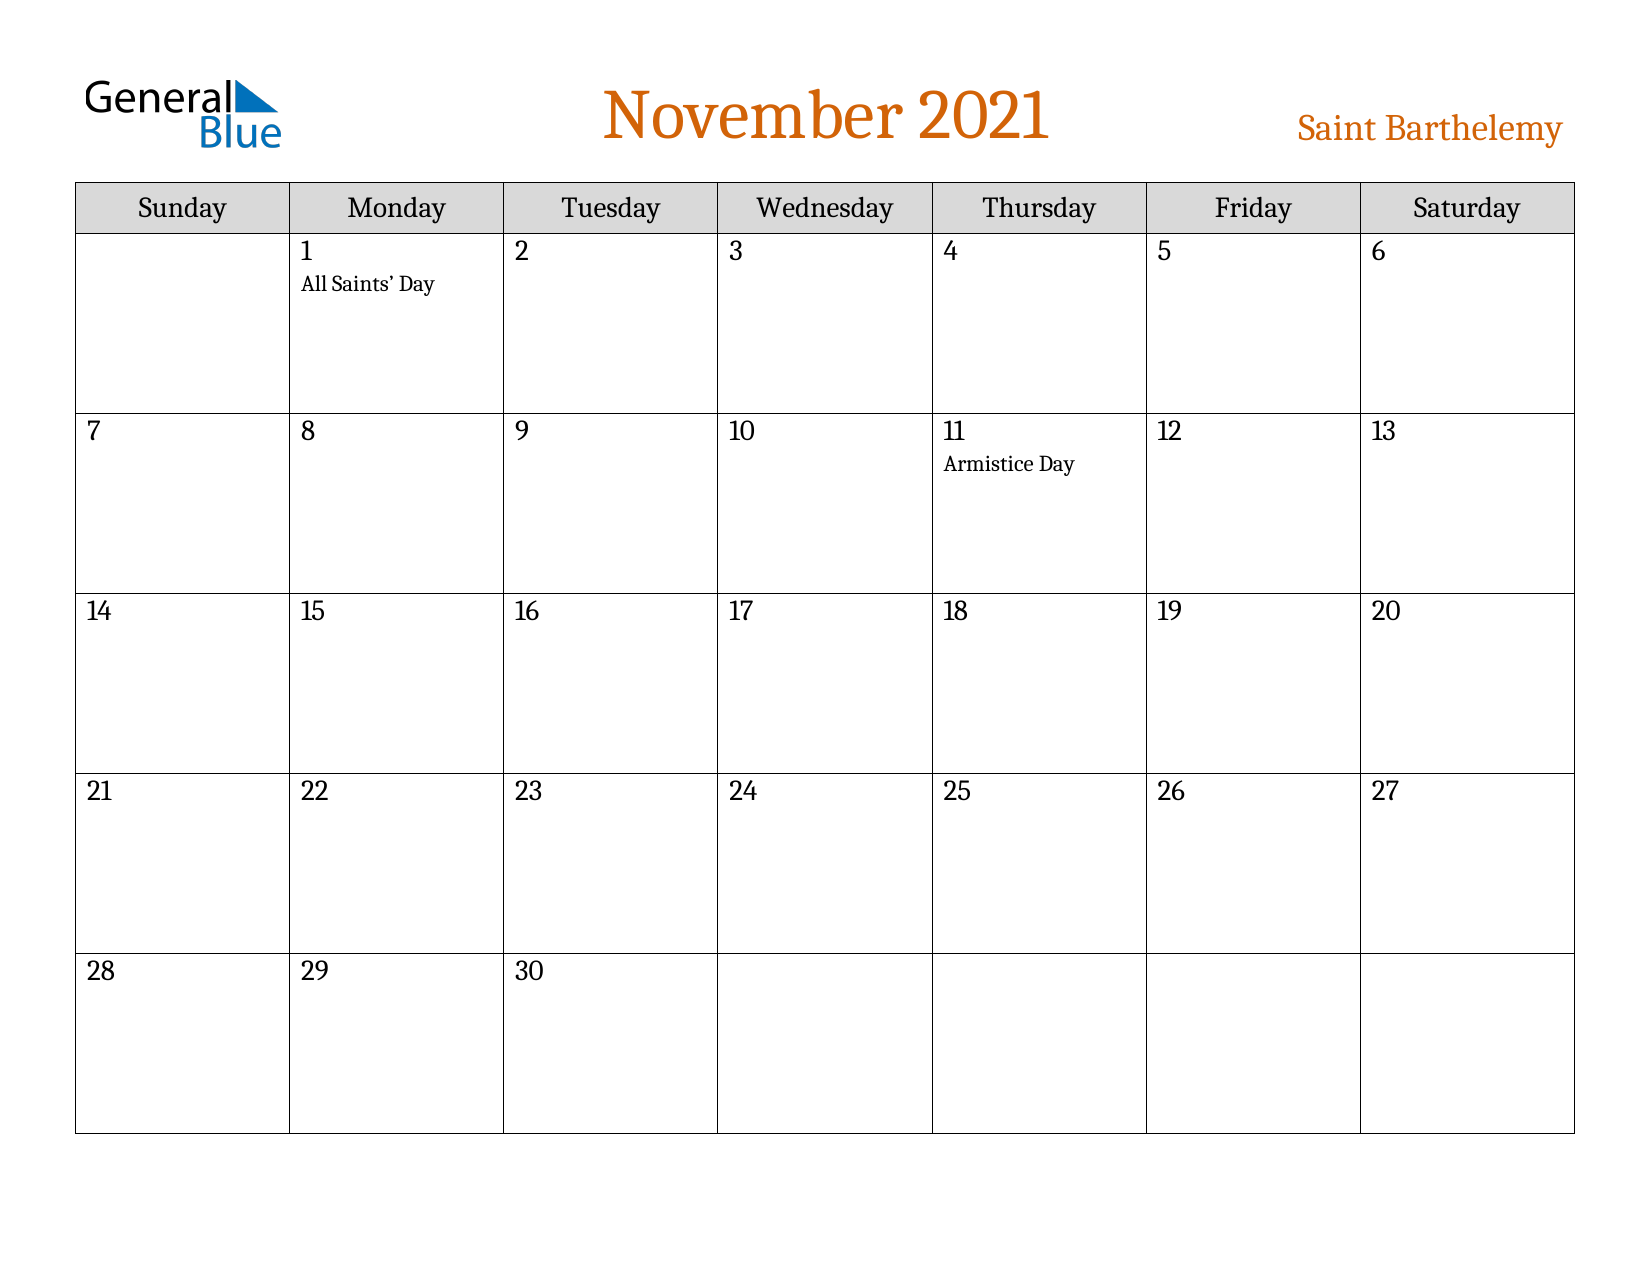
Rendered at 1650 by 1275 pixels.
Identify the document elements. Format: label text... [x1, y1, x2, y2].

table_header Saint Barthelemy [1146, 75, 1574, 182]
table_cell [290, 630, 503, 773]
table_cell 22 [290, 774, 503, 810]
table_cell [1147, 270, 1360, 413]
table_cell 8 [290, 414, 503, 450]
table_cell 17 [718, 594, 932, 630]
table_cell 26 [1147, 774, 1360, 810]
table_cell [1147, 954, 1360, 990]
table_cell 7 [76, 414, 289, 450]
table_cell [1147, 630, 1360, 773]
table_cell [718, 810, 932, 953]
table_cell Friday [1147, 183, 1360, 233]
table_cell 4 [933, 234, 1146, 270]
table_cell [718, 954, 932, 990]
table_cell [1361, 630, 1574, 773]
table_cell [1361, 990, 1574, 1133]
table_cell 24 [718, 774, 932, 810]
table_cell [718, 450, 932, 593]
table_cell [1361, 810, 1574, 953]
table_cell [76, 630, 289, 773]
table_cell All Saints’ Day [290, 270, 503, 413]
table_cell Saturday [1361, 183, 1574, 233]
table_cell [933, 630, 1146, 773]
table_cell 5 [1147, 234, 1360, 270]
table_cell 23 [504, 774, 717, 810]
table_cell 19 [1147, 594, 1360, 630]
table_cell Monday [290, 183, 503, 233]
table_cell [1147, 990, 1360, 1133]
table_cell 20 [1361, 594, 1574, 630]
picture [86, 80, 281, 148]
table_cell [76, 990, 289, 1133]
table_header November 2021 [504, 75, 1146, 182]
table_cell Wednesday [718, 183, 932, 233]
table_cell [76, 234, 289, 270]
table_cell [1361, 270, 1574, 413]
table_cell [504, 990, 717, 1133]
table_cell 12 [1147, 414, 1360, 450]
table_cell 11 [933, 414, 1146, 450]
table_cell [1147, 450, 1360, 593]
table_cell 13 [1361, 414, 1574, 450]
table_cell [504, 630, 717, 773]
table_cell 29 [290, 954, 503, 990]
table_cell [290, 990, 503, 1133]
table_cell 28 [76, 954, 289, 990]
table_cell Thursday [933, 183, 1146, 233]
table_cell [76, 270, 289, 413]
table_cell 6 [1361, 234, 1574, 270]
table_cell [718, 630, 932, 773]
table_cell 9 [504, 414, 717, 450]
table_cell 30 [504, 954, 717, 990]
table_cell 10 [718, 414, 932, 450]
table_cell Sunday [76, 183, 289, 233]
table_cell Armistice Day [933, 450, 1146, 593]
table_cell [504, 810, 717, 953]
table_cell 15 [290, 594, 503, 630]
table_cell [933, 990, 1146, 1133]
table_cell [718, 270, 932, 413]
table_cell 16 [504, 594, 717, 630]
table_cell 14 [76, 594, 289, 630]
table_cell [933, 954, 1146, 990]
table_cell Tuesday [504, 183, 717, 233]
table_cell [1361, 954, 1574, 990]
table_cell [933, 270, 1146, 413]
table_cell 18 [933, 594, 1146, 630]
table_cell [76, 450, 289, 593]
table_cell [718, 990, 932, 1133]
table_cell 3 [718, 234, 932, 270]
table_cell [1361, 450, 1574, 593]
table_cell [290, 810, 503, 953]
table_cell [76, 810, 289, 953]
table_cell 1 [290, 234, 503, 270]
table_cell 27 [1361, 774, 1574, 810]
table_cell 2 [504, 234, 717, 270]
table_cell [504, 450, 717, 593]
table_cell 21 [76, 774, 289, 810]
table_cell [290, 450, 503, 593]
table_cell [504, 270, 717, 413]
table_cell 25 [933, 774, 1146, 810]
table_cell [933, 810, 1146, 953]
table_header [76, 75, 503, 182]
table_cell [1147, 810, 1360, 953]
